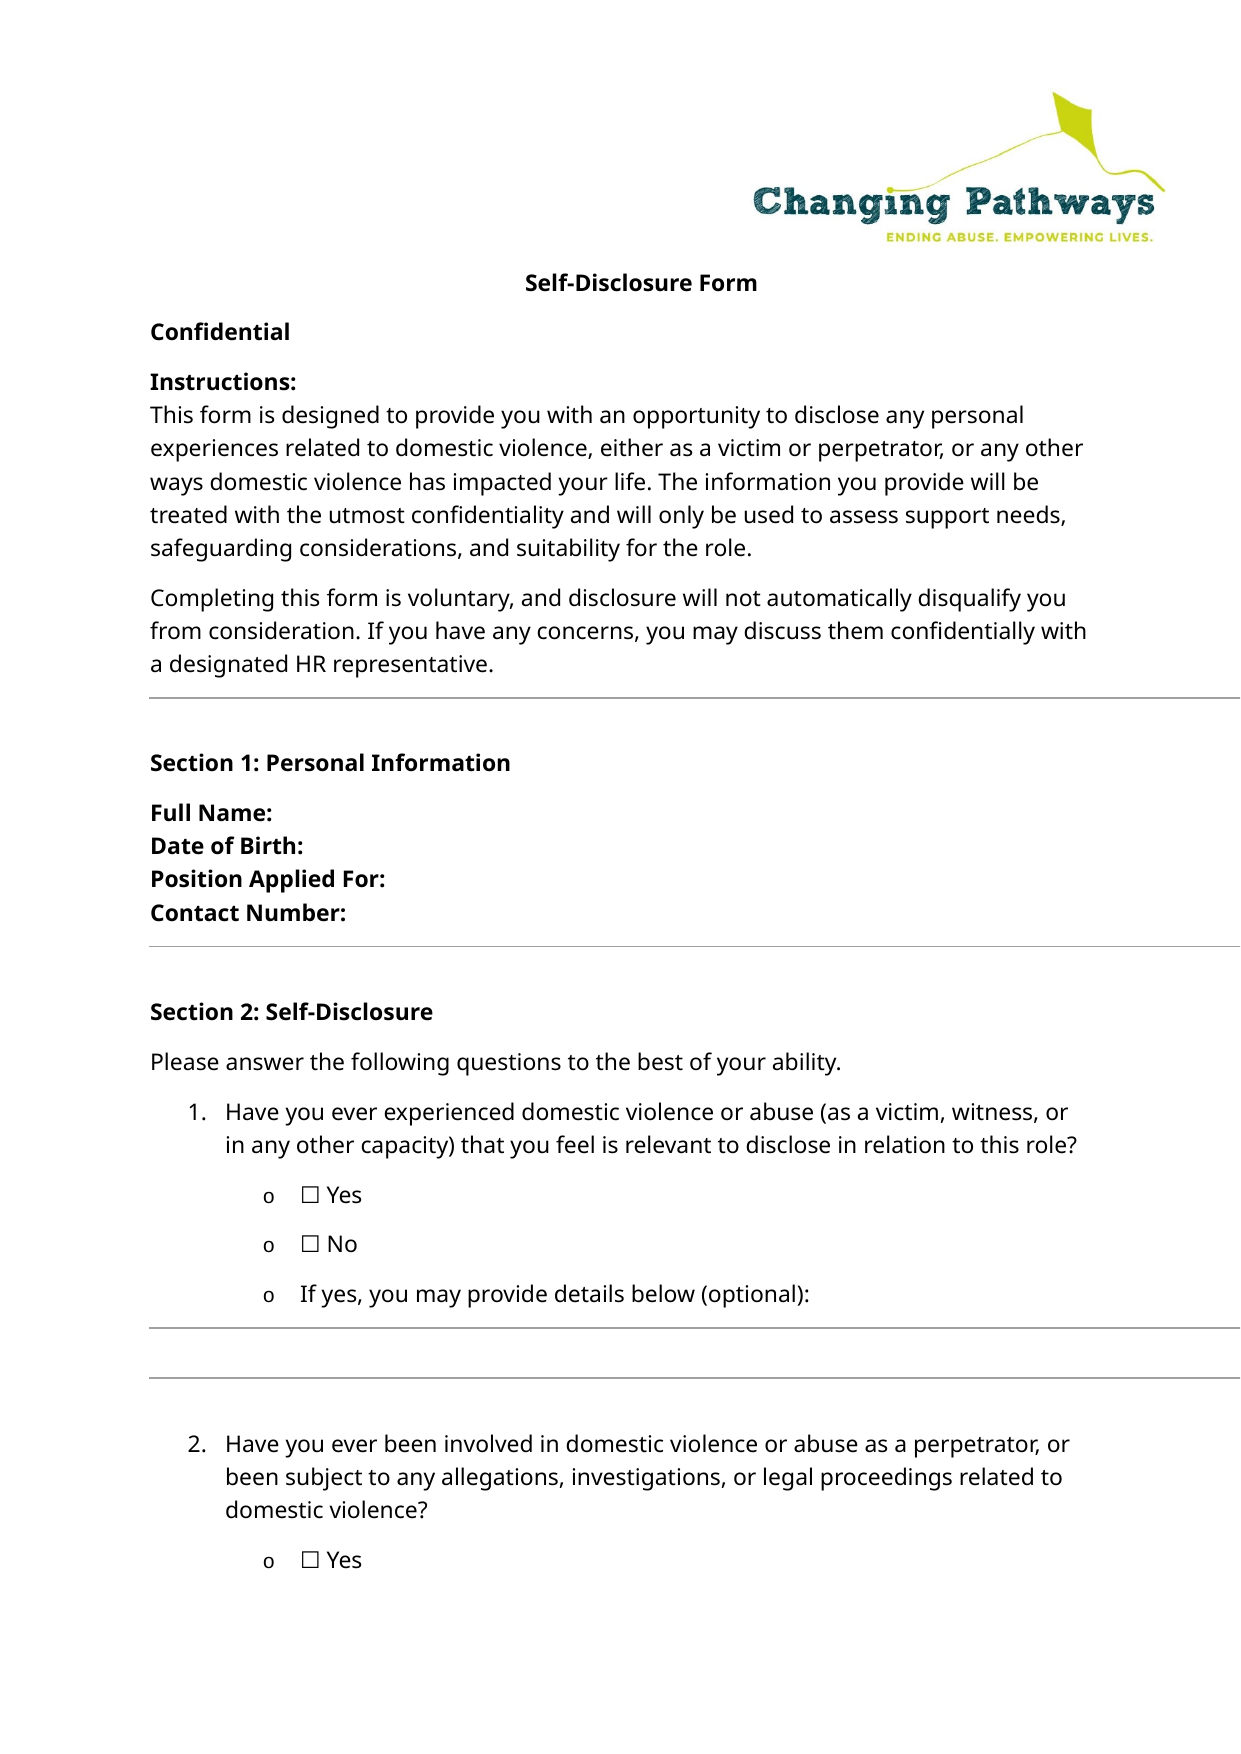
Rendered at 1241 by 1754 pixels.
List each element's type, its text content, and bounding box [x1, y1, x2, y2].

text Full Name: Date of Birth: Position Applied For: Contact Number: [150, 797, 1090, 928]
text Self-Disclosure Form [525, 267, 1090, 298]
text Please answer the following questions to the best of your ability. [150, 1046, 1090, 1077]
list ☐ No [262, 1228, 1090, 1260]
list If yes, you may provide details below (optional): [262, 1278, 1090, 1309]
list ☐ Yes [262, 1544, 1090, 1575]
text Section 2: Self-Disclosure [150, 996, 1090, 1027]
text Instructions: This form is designed to provide you with an opportunity to disclose any personal experiences related to domestic violence, either as a victim or perpetrator, or any other ways domestic violence has impacted your life. The information you provide will be treated with the utmost confidentiality and will only be used to assess support needs, safeguarding considerations, and suitability for the role. [150, 366, 1090, 563]
text Section 1: Personal Information [150, 747, 1090, 779]
list Have you ever experienced domestic violence or abuse (as a victim, witness, or in any other capacity) that you feel is relevant to disclose in relation to this role? [187, 1096, 1090, 1160]
picture [750, 88, 1167, 248]
text Completing this form is voluntary, and disclosure will not automatically disqualify you from consideration. If you have any concerns, you may discuss them confidentially with a designated HR representative. [150, 582, 1090, 679]
text Confidential [150, 316, 1090, 348]
list ☐ Yes [262, 1179, 1090, 1210]
list Have you ever been involved in domestic violence or abuse as a perpetrator, or been subject to any allegations, investigations, or legal proceedings related to domestic violence? [187, 1428, 1090, 1525]
